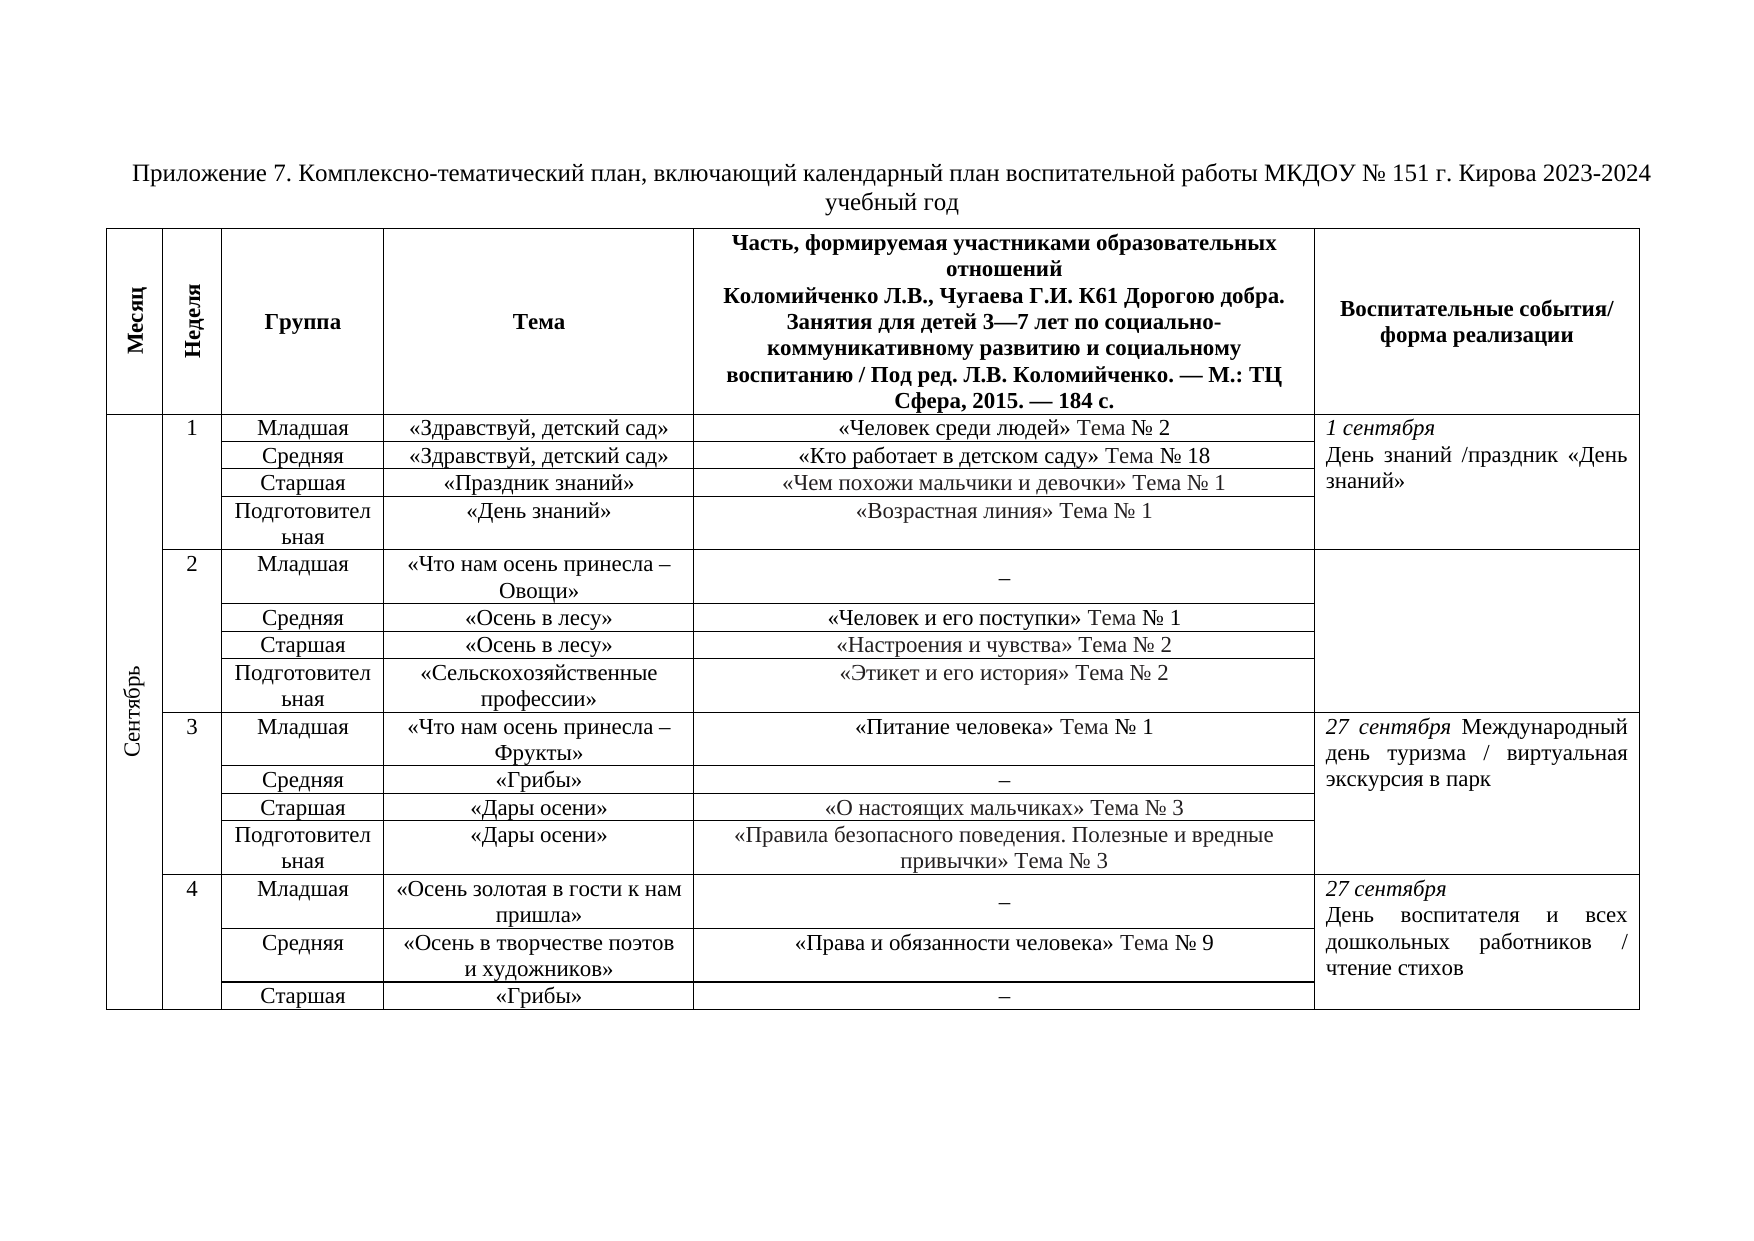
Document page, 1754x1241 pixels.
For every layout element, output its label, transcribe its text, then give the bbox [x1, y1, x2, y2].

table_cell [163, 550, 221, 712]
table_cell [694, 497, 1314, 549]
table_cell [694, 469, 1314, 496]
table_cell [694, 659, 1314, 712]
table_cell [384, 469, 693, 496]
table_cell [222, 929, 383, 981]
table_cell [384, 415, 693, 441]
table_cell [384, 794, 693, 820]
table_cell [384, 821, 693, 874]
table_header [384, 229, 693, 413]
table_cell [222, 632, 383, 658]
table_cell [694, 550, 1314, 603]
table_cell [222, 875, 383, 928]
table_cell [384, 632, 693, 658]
subtitle Приложение 7. Комплексно-тематический план, включающий календарный план воспитательной работы МКДОУ № 151 г. Кирова 2023-2024 учебный год [118, 158, 1665, 215]
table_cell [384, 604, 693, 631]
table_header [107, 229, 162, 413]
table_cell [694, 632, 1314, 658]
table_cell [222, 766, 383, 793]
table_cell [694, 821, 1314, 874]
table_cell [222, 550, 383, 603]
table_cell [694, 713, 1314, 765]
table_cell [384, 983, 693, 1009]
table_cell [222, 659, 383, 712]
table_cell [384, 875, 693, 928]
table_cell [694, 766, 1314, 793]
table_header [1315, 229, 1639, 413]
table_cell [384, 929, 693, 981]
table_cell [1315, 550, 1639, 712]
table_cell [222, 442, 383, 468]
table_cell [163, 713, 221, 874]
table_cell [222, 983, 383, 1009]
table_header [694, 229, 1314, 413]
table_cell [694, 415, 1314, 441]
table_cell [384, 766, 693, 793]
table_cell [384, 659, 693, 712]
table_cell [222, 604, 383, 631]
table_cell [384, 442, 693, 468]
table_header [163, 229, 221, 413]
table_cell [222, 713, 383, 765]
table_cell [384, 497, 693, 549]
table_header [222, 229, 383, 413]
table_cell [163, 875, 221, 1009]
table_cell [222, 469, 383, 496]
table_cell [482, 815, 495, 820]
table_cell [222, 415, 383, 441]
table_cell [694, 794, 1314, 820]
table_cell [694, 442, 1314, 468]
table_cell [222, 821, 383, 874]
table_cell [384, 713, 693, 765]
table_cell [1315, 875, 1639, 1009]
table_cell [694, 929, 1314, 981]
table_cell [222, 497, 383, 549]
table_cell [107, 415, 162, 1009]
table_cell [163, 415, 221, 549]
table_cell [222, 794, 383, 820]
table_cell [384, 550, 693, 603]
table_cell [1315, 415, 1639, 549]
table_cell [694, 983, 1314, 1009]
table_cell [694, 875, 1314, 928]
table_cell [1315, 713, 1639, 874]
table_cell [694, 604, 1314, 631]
